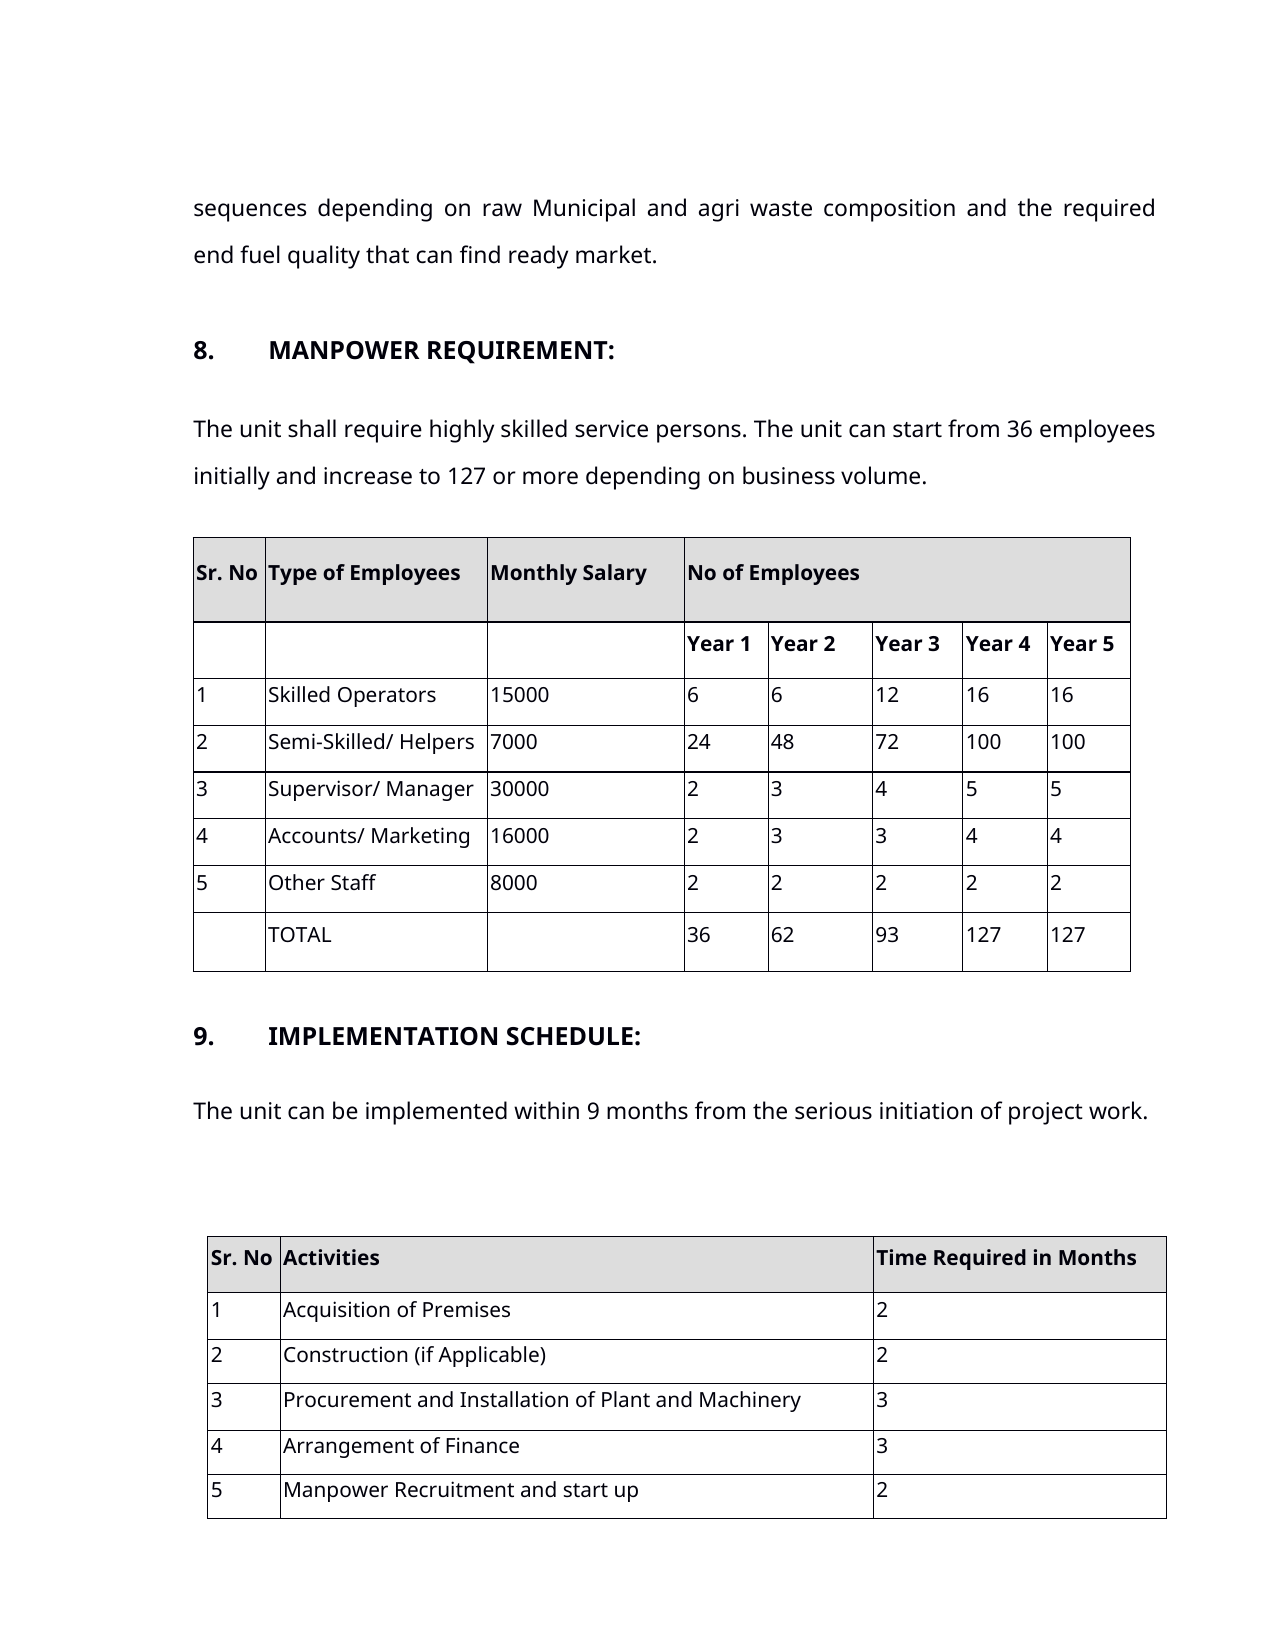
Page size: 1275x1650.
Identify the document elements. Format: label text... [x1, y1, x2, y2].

table_cell Arrangement of Finance [281, 1431, 873, 1474]
table_cell 4 [208, 1431, 280, 1474]
table_cell 12 [873, 679, 962, 724]
table_cell 24 [685, 726, 768, 771]
table_header Time Required in Months [874, 1237, 1166, 1292]
table_cell 2 [769, 866, 872, 912]
table_cell 2 [685, 819, 768, 865]
table_cell Manpower Recruitment and start up [281, 1475, 873, 1518]
table_cell 3 [874, 1431, 1166, 1474]
table_cell Skilled Operators [266, 679, 487, 724]
table_cell 3 [874, 1384, 1166, 1429]
table_cell 4 [873, 773, 962, 818]
table_cell 3 [873, 819, 962, 865]
table_cell 100 [963, 726, 1047, 771]
text The unit can be implemented within 9 months from the serious initiation of project work. [193, 1095, 1157, 1126]
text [193, 192, 1157, 270]
table_cell 2 [1048, 866, 1130, 912]
table_cell 2 [874, 1293, 1166, 1339]
table_cell [488, 913, 684, 971]
table_cell 2 [685, 773, 768, 818]
table_cell 5 [1048, 773, 1130, 818]
table_cell 3 [194, 773, 265, 818]
table_cell 5 [194, 866, 265, 912]
table_cell 127 [1048, 913, 1130, 971]
table_cell 5 [963, 773, 1047, 818]
table_cell 8000 [488, 866, 684, 912]
table_cell 6 [769, 679, 872, 724]
table_cell 6 [685, 679, 768, 724]
table_cell 36 [685, 913, 768, 971]
table_cell 2 [873, 866, 962, 912]
text 9. IMPLEMENTATION SCHEDULE: [193, 1018, 1157, 1053]
text The unit shall require highly skilled service persons. The unit can start from 36 employees initially and increase to 127 or more depending on business volume. [193, 413, 1157, 492]
table_cell 16 [963, 679, 1047, 724]
table_header Sr. No [208, 1237, 280, 1292]
table_cell Year 3 [873, 623, 962, 678]
table_cell 48 [769, 726, 872, 771]
table_cell Semi-Skilled/ Helpers [266, 726, 487, 771]
table_cell 2 [963, 866, 1047, 912]
table_cell 15000 [488, 679, 684, 724]
table_cell 72 [873, 726, 962, 771]
table_cell 4 [963, 819, 1047, 865]
table_cell [266, 623, 487, 678]
table_cell [194, 623, 265, 678]
table_cell Accounts/ Marketing [266, 819, 487, 865]
table_cell 4 [194, 819, 265, 865]
table_header Sr. No [194, 538, 265, 621]
table_cell 62 [769, 913, 872, 971]
table_cell 16000 [488, 819, 684, 865]
table_cell Year 2 [769, 623, 872, 678]
table_cell 2 [874, 1340, 1166, 1383]
table_header Activities [281, 1237, 873, 1292]
table_cell Construction (if Applicable) [281, 1340, 873, 1383]
table_cell 7000 [488, 726, 684, 771]
table_cell Year 1 [685, 623, 768, 678]
table_cell 2 [194, 726, 265, 771]
table_header Type of Employees [266, 538, 487, 621]
table_cell 5 [208, 1475, 280, 1518]
table_cell 16 [1048, 679, 1130, 724]
table_cell 3 [208, 1384, 280, 1429]
table_cell 3 [769, 819, 872, 865]
table_cell Year 4 [963, 623, 1047, 678]
table_cell Procurement and Installation of Plant and Machinery [281, 1384, 873, 1429]
table_cell 1 [208, 1293, 280, 1339]
table_cell 2 [208, 1340, 280, 1383]
table_header No of Employees [685, 538, 1130, 621]
table_cell Other Staff [266, 866, 487, 912]
table_cell Supervisor/ Manager [266, 773, 487, 818]
table_cell [488, 623, 684, 678]
table_cell Acquisition of Premises [281, 1293, 873, 1339]
table_cell 93 [873, 913, 962, 971]
table_header Monthly Salary [488, 538, 684, 621]
table_cell Year 5 [1048, 623, 1130, 678]
text 8. MANPOWER REQUIREMENT: [193, 333, 1157, 367]
table_cell TOTAL [266, 913, 487, 971]
table_cell 1 [194, 679, 265, 724]
table_cell [194, 913, 265, 971]
table_cell 4 [1048, 819, 1130, 865]
table_cell 3 [769, 773, 872, 818]
table_cell 2 [874, 1475, 1166, 1518]
table_cell 2 [685, 866, 768, 912]
table_cell 30000 [488, 773, 684, 818]
table_cell 100 [1048, 726, 1130, 771]
table_cell 127 [963, 913, 1047, 971]
